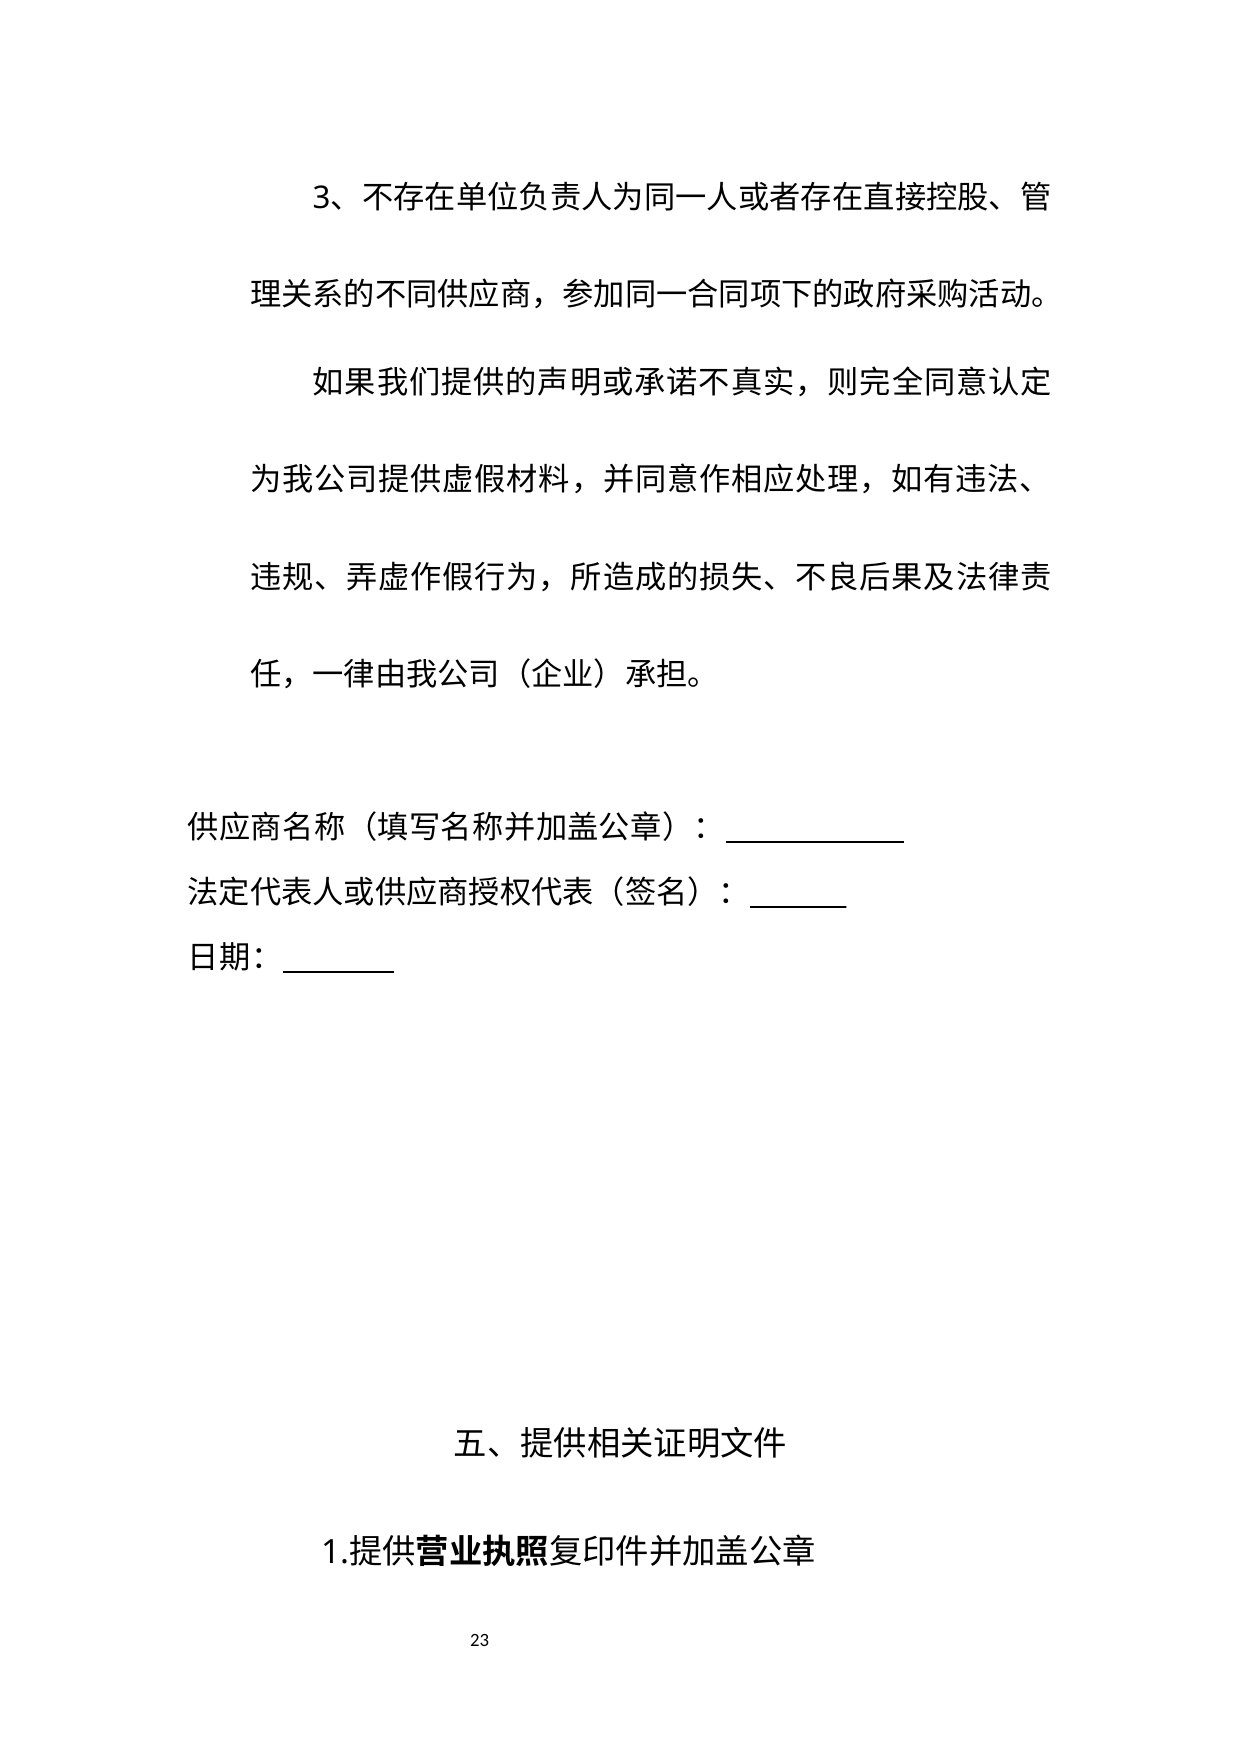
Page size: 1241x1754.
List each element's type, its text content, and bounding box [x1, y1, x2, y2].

text 法定代表人或供应商授权代表（签名）： [187, 857, 1053, 922]
list 五、提供相关证明文件 [187, 1408, 1053, 1473]
list 1.提供营业执照复印件并加盖公章 [187, 1516, 1053, 1581]
text 如果我们提供的声明或承诺不真实，则完全同意认定为我公司提供虚假材料，并同意作相应处理，如有违法、违规、弄虚作假行为，所造成的损失、不良后果及法律责任，一律由我公司（企业）承担。 [250, 347, 1053, 704]
text 供应商名称（填写名称并加盖公章）： [187, 792, 1053, 857]
text 日期： [187, 922, 1053, 987]
text 3、不存在单位负责人为同一人或者存在直接控股、管理关系的不同供应商，参加同一合同项下的政府采购活动。 [250, 162, 1053, 324]
